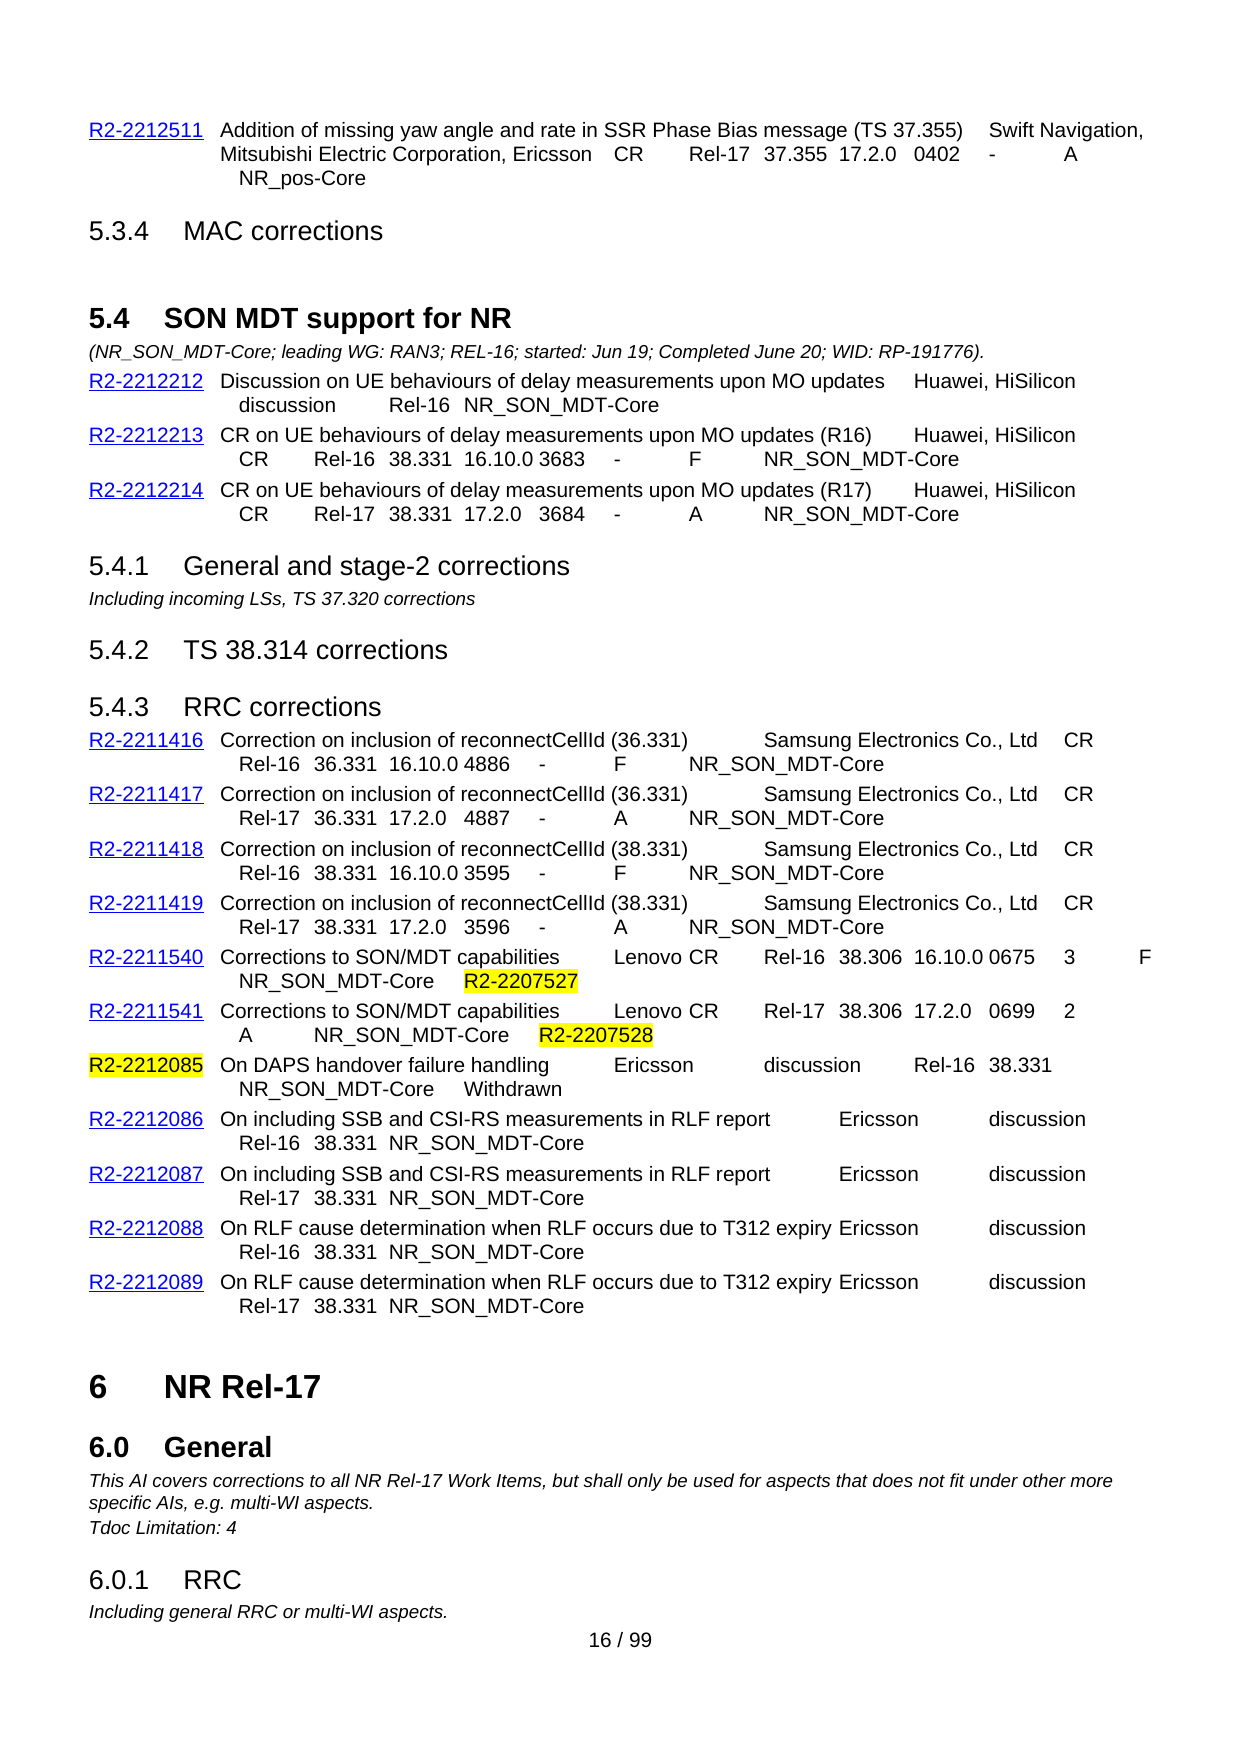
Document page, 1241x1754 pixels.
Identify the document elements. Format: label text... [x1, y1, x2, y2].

title R2-2212089 On RLF cause determination when RLF occurs due to T312 expiry Ericsson discussion Rel-17 38.331 NR_SON_MDT-Core [89, 1270, 1152, 1318]
text This AI covers corrections to all NR Rel-17 Work Items, but shall only be used for aspects that does not fit under other more specific AIs, e.g. multi-WI aspects. [89, 1470, 1152, 1513]
title R2-2211419 Correction on inclusion of reconnectCellId (38.331) Samsung Electronics Co., Ltd CR Rel-17 38.331 17.2.0 3596 - A NR_SON_MDT-Core [89, 891, 1152, 938]
text (NR_SON_MDT-Core; leading WG: RAN3; REL-16; started: Jun 19; Completed June 20; WID: RP-191776). [89, 341, 1152, 363]
subtitle 6.0 General [89, 1430, 1152, 1464]
text Tdoc Limitation: 4 [89, 1517, 1152, 1539]
title R2-2211417 Correction on inclusion of reconnectCellId (36.331) Samsung Electronics Co., Ltd CR Rel-17 36.331 17.2.0 4887 - A NR_SON_MDT-Core [89, 782, 1152, 830]
subtitle 5.3.4 MAC corrections [89, 215, 1152, 246]
subtitle 6.0.1 RRC [89, 1564, 1152, 1595]
title R2-2211416 Correction on inclusion of reconnectCellId (36.331) Samsung Electronics Co., Ltd CR Rel-16 36.331 16.10.0 4886 - F NR_SON_MDT-Core [89, 728, 1152, 776]
title R2-2212085 On DAPS handover failure handling Ericsson discussion Rel-16 38.331 NR_SON_MDT-Core Withdrawn [89, 1053, 1152, 1101]
title R2-2212212 Discussion on UE behaviours of delay measurements upon MO updates Huawei, HiSilicon discussion Rel-16 NR_SON_MDT-Core [89, 369, 1152, 417]
subtitle 5.4 SON MDT support for NR [89, 301, 1152, 335]
title R2-2211418 Correction on inclusion of reconnectCellId (38.331) Samsung Electronics Co., Ltd CR Rel-16 38.331 16.10.0 3595 - F NR_SON_MDT-Core [89, 836, 1152, 884]
subtitle 5.4.1 General and stage-2 corrections [89, 550, 1152, 582]
subtitle 5.4.3 RRC corrections [89, 691, 1152, 722]
text Including general RRC or multi-WI aspects. [89, 1601, 1152, 1623]
subtitle 5.4.2 TS 38.314 corrections [89, 634, 1152, 666]
text Including incoming LSs, TS 37.320 corrections [89, 588, 1152, 609]
title R2-2212088 On RLF cause determination when RLF occurs due to T312 expiry Ericsson discussion Rel-16 38.331 NR_SON_MDT-Core [89, 1216, 1152, 1263]
title R2-2212086 On including SSB and CSI-RS measurements in RLF report Ericsson discussion Rel-16 38.331 NR_SON_MDT-Core [89, 1107, 1152, 1155]
title R2-2211540 Corrections to SON/MDT capabilities Lenovo CR Rel-16 38.306 16.10.0 0675 3 F NR_SON_MDT-Core R2-2207527 [89, 945, 1152, 993]
title R2-2211541 Corrections to SON/MDT capabilities Lenovo CR Rel-17 38.306 17.2.0 0699 2 A NR_SON_MDT-Core R2-2207528 [89, 999, 1152, 1047]
title R2-2212214 CR on UE behaviours of delay measurements upon MO updates (R17) Huawei, HiSilicon CR Rel-17 38.331 17.2.0 3684 - A NR_SON_MDT-Core [89, 477, 1152, 525]
subtitle 6 NR Rel-17 [89, 1367, 1152, 1405]
title R2-2212213 CR on UE behaviours of delay measurements upon MO updates (R16) Huawei, HiSilicon CR Rel-16 38.331 16.10.0 3683 - F NR_SON_MDT-Core [89, 423, 1152, 471]
title R2-2212087 On including SSB and CSI-RS measurements in RLF report Ericsson discussion Rel-17 38.331 NR_SON_MDT-Core [89, 1161, 1152, 1209]
title R2-2212511 Addition of missing yaw angle and rate in SSR Phase Bias message (TS 37.355) Swift Navigation, Mitsubishi Electric Corporation, Ericsson CR Rel-17 37.355 17.2.0 0402 - A NR_pos-Core [89, 118, 1152, 190]
